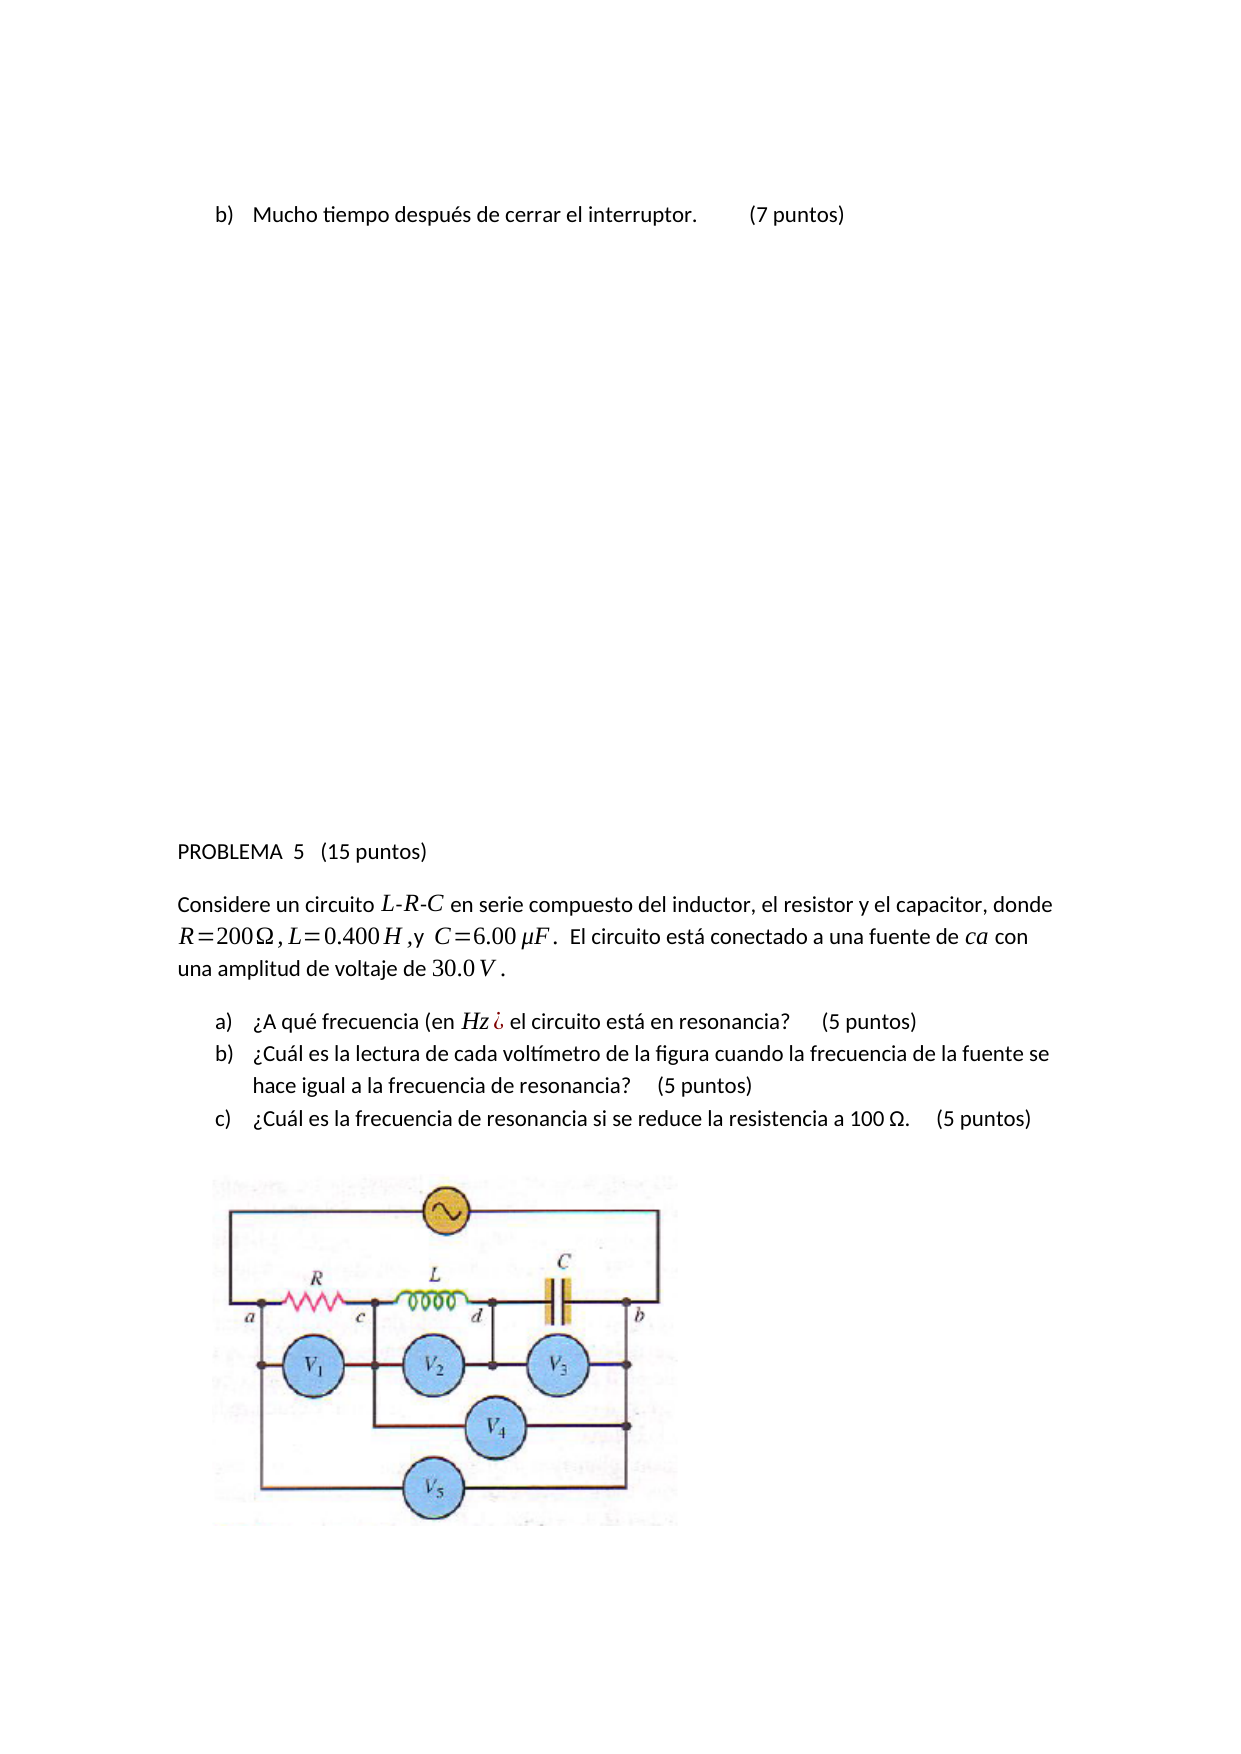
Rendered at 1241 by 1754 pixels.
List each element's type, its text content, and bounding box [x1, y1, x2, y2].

text PROBLEMA 5 (15 puntos) [177, 837, 1063, 865]
list ¿Cuál es la frecuencia de resonancia si se reduce la resistencia a 100 Ω. (5 puntos) [215, 1104, 1063, 1132]
picture [212, 1174, 678, 1526]
list Mucho tiempo después de cerrar el interruptor. (7 puntos) [215, 201, 1063, 229]
list ¿Cuál es la lectura de cada voltímetro de la figura cuando la frecuencia de la fuente se hace igual a la frecuencia de resonancia? (5 puntos) [215, 1039, 1063, 1100]
list ¿A qué frecuencia (en el circuito está en resonancia? (5 puntos) [215, 1007, 1063, 1035]
text Considere un circuito -- en serie compuesto del inductor, el resistor y el capacitor, donde y El circuito está conectado a una fuente de con una amplitud de voltaje de [177, 890, 1063, 982]
